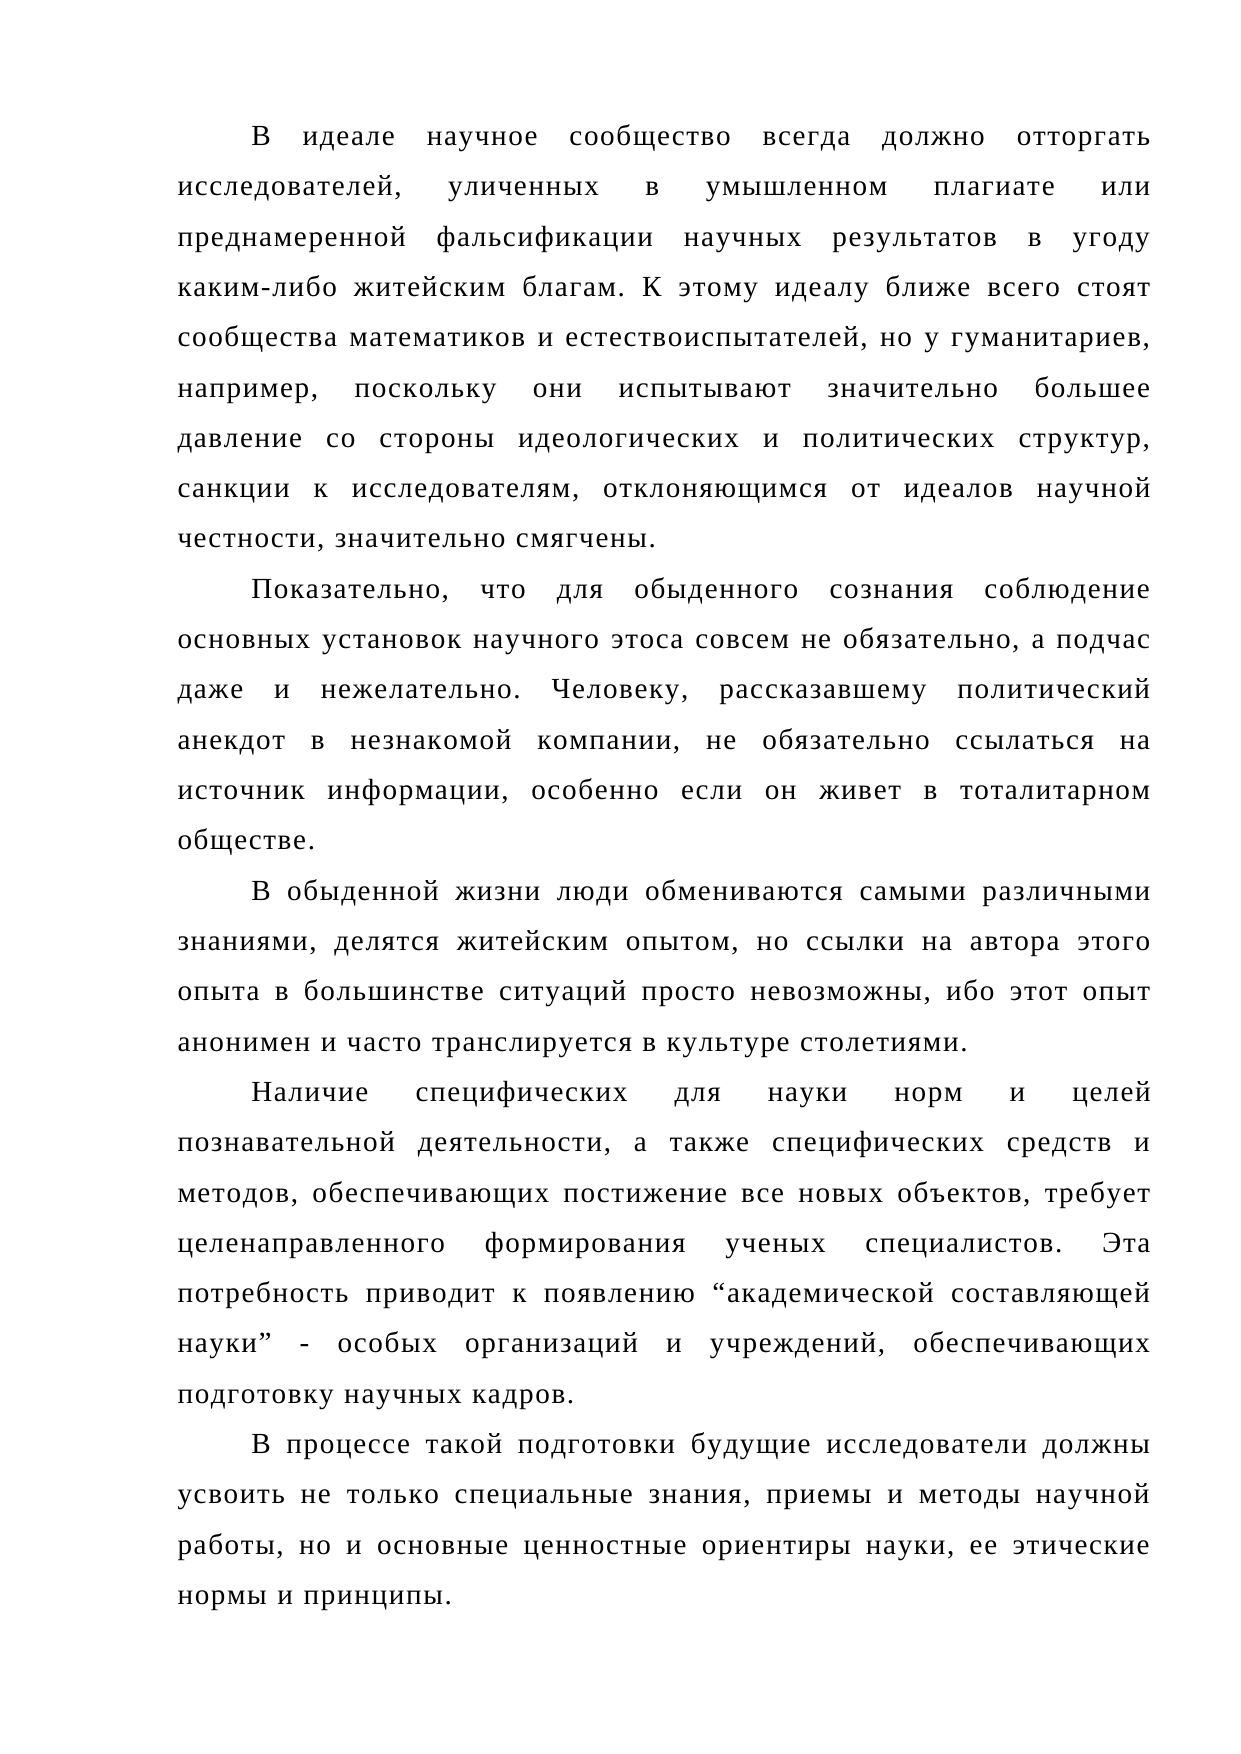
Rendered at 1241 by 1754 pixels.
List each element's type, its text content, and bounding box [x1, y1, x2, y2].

text В обыденной жизни люди обмениваются самыми различными знаниями, делятся житейским опытом, но ссылки на автора этого опыта в большинстве ситуаций просто невозможны, ибо этот опыт анонимен и часто транслируется в культуре столетиями. [177, 873, 1152, 1057]
text В процессе такой подготовки будущие исследователи должны усвоить не только специальные знания, приемы и методы научной работы, но и основные ценностные ориентиры науки, ее этические нормы и принципы. [177, 1426, 1152, 1611]
text В идеале научное сообщество всегда должно отторгать исследователей, уличенных в умышленном плагиате или преднамеренной фальсификации научных результатов в угоду каким-либо житейским благам. К этому идеалу ближе всего стоят сообщества математиков и естествоиспытателей, но у гуманитариев, например, поскольку они испытывают значительно большее давление со стороны идеологических и политических структур, санкции к исследователям, отклоняющимся от идеалов научной честности, значительно смягчены. [177, 118, 1152, 554]
text Показательно, что для обыденного сознания соблюдение основных установок научного этоса совсем не обязательно, а подчас даже и нежелательно. Человеку, рассказавшему политический анекдот в незнакомой компании, не обязательно ссылаться на источник информации, особенно если он живет в тоталитарном обществе. [177, 571, 1152, 856]
text Наличие специфических для науки норм и целей познавательной деятельности, а также специфических средств и методов, обеспечивающих постижение все новых объектов, требует целенаправленного формирования ученых специалистов. Эта потребность приводит к появлению “академической составляющей науки” - особых организаций и учреждений, обеспечивающих подготовку научных кадров. [177, 1074, 1152, 1409]
